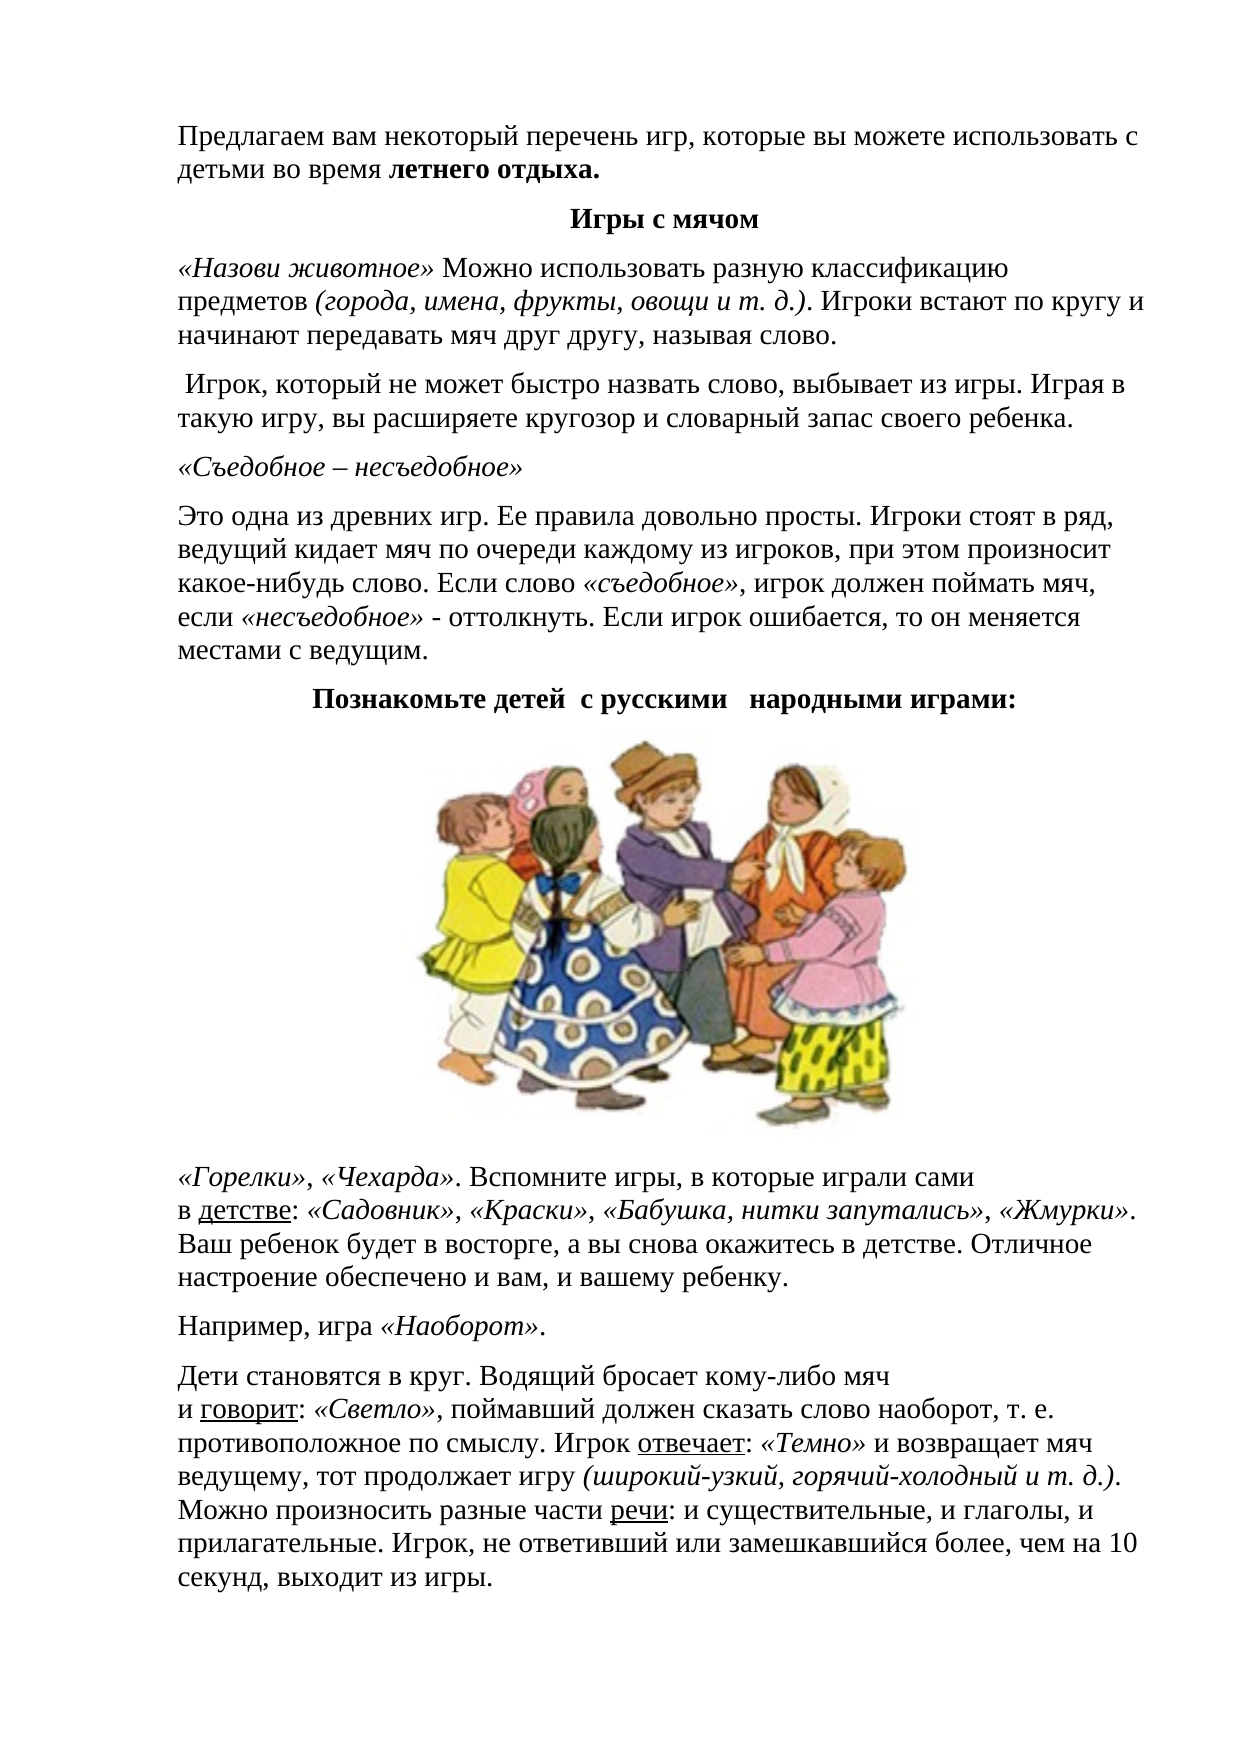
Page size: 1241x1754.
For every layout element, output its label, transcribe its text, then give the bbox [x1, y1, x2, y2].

text Это одна из древних игр. Ее правила довольно просты. Игроки стоят в ряд, ведущий кидает мяч по очереди каждому из игроков, при этом произносит какое-нибудь слово. Если слово «съедобное», игрок должен поймать мяч, если «несъедобное» - оттолкнуть. Если игрок ошибается, то он меняется местами с ведущим. [177, 498, 1152, 666]
text Игры с мячом [177, 201, 1152, 234]
picture [400, 730, 929, 1144]
text «Горелки», «Чехарда». Вспомните игры, в которые играли сами в детстве: «Садовник», «Краски», «Бабушка, нитки запутались», «Жмурки». Ваш ребенок будет в восторге, а вы снова окажитесь в детстве. Отличное настроение обеспечено и вам, и вашему ребенку. [177, 1159, 1152, 1293]
text Предлагаем вам некоторый перечень игр, которые вы можете использовать с детьми во время летнего отдыха. [177, 118, 1152, 185]
text «Назови животное» Можно использовать разную классификацию предметов (города, имена, фрукты, овощи и т. д.). Игроки встают по кругу и начинают передавать мяч друг другу, называя слово. [177, 250, 1152, 351]
text Дети становятся в круг. Водящий бросает кому-либо мяч и говорит: «Светло», поймавший должен сказать слово наоборот, т. е. противоположное по смыслу. Игрок отвечает: «Темно» и возвращает мяч ведущему, тот продолжает игру (широкий-узкий, горячий-холодный и т. д.). Можно произносить разные части речи: и существительные, и глаголы, и прилагательные. Игрок, не ответивший или замешкавшийся более, чем на 10 секунд, выходит из игры. [177, 1358, 1152, 1592]
text Например, игра «Наоборот». [177, 1308, 1152, 1342]
text Познакомьте детей с русскими народными играми: [177, 681, 1152, 715]
text Игрок, который не может быстро назвать слово, выбывает из игры. Играя в такую игру, вы расширяете кругозор и словарный запас своего ребенка. [177, 366, 1152, 433]
text «Съедобное – несъедобное» [177, 449, 1152, 482]
